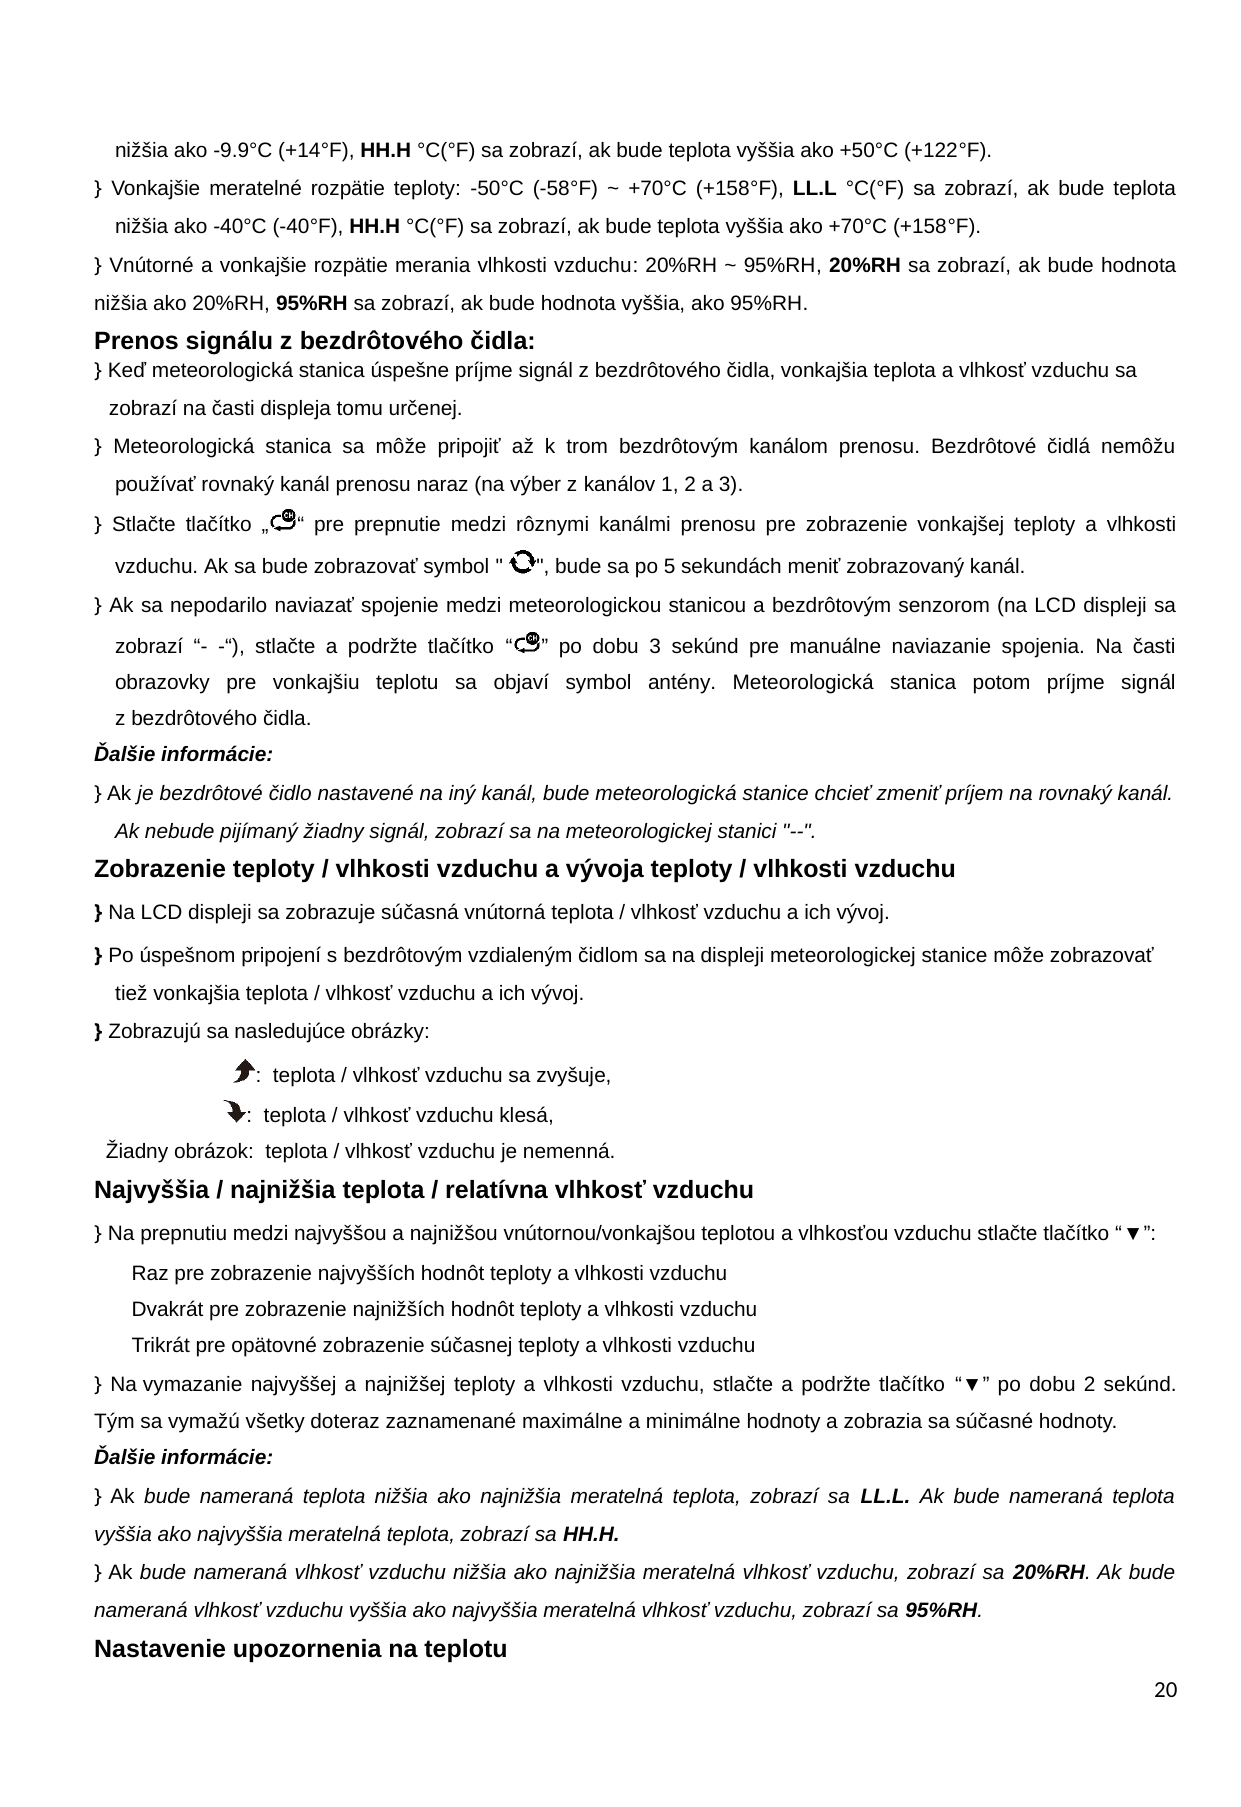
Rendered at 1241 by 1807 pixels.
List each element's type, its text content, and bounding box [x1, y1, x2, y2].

text Nastavenie upozornenia na teplotu [94, 1634, 1177, 1662]
text } Vonkajšie meratelné rozpätie teploty: -50°C (-58°F) ~ +70°C (+158°F), LL.L °C(°F) sa zobrazí, ak bude teplota nižšia ako -40°C (-40°F), HH.H °C(°F) sa zobrazí, ak bude teplota vyššia ako +70°C (+158°F). [94, 173, 1177, 238]
text : teplota / vlhkosť vzduchu sa zvyšuje, [116, 1059, 1177, 1087]
picture [268, 507, 298, 532]
text } Ak bude nameraná teplota nižšia ako najnižšia meratelná teplota, zobrazí sa LL.L. Ak bude nameraná teplota vyššia ako najvyššia meratelná teplota, zobrazí sa HH.H. [94, 1481, 1177, 1545]
text } Na LCD displeji sa zobrazuje súčasná vnútorná teplota / vlhkosť vzduchu a ich vývoj. [94, 897, 1177, 926]
text } Stlačte tlačítko „“ pre prepnutie medzi rôznymi kanálmi prenosu pre zobrazenie vonkajšej teploty a vlhkosti vzduchu. Ak sa bude zobrazovať symbol " ", bude sa po 5 sekundách meniť zobrazovaný kanál. [94, 508, 1177, 578]
picture [230, 1059, 256, 1083]
text Žiadny obrázok: teplota / vlhkosť vzduchu je nemenná. [94, 1139, 1177, 1163]
text Raz pre zobrazenie najvyšších hodnôt teploty a vlhkosti vzduchu [131, 1261, 1177, 1285]
text } Keď meteorologická stanica úspešne príjme signál z bezdrôtového čidla, vonkajšia teplota a vlhkosť vzduchu sa zobrazí na časti displeja tomu určenej. [94, 355, 1177, 419]
picture [221, 1099, 247, 1123]
text } Na vymazanie najvyššej a najnižšej teploty a vlhkosti vzduchu, stlačte a podržte tlačítko “▼” po dobu 2 sekúnd. Tým sa vymažú všetky doteraz zaznamenané maximálne a minimálne hodnoty a zobrazia sa súčasné hodnoty. [94, 1369, 1177, 1433]
picture [512, 630, 542, 654]
text Dvakrát pre zobrazenie najnižších hodnôt teploty a vlhkosti vzduchu [131, 1297, 1177, 1321]
text Zobrazenie teploty / vlhkosti vzduchu a vývoja teploty / vlhkosti vzduchu [94, 854, 1177, 883]
text Ďalšie informácie: [94, 742, 1177, 766]
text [94, 138, 1177, 162]
text } Ak sa nepodarilo naviazať spojenie medzi meteorologickou stanicou a bezdrôtovým senzorom (na LCD displeji sa zobrazí “- -“), stlačte a podržte tlačítko “” po dobu 3 sekúnd pre manuálne naviazanie spojenia. Na časti obrazovky pre vonkajšiu teplotu sa objaví symbol antény. Meteorologická stanica potom príjme signál z bezdrôtového čidla. [94, 590, 1177, 730]
picture [508, 549, 537, 574]
text : teplota / vlhkosť vzduchu klesá, [116, 1099, 1177, 1127]
text Ďalšie informácie: [94, 1445, 1177, 1469]
text } Na prepnutiu medzi najvyššou a najnižšou vnútornou/vonkajšou teplotou a vlhkosťou vzduchu stlačte tlačítko “▼”: [94, 1218, 1177, 1247]
text Najvyššia / najnižšia teplota / relatívna vlhkosť vzduchu [94, 1175, 1177, 1204]
text } Ak bude nameraná vlhkosť vzduchu nižšia ako najnižšia meratelná vlhkosť vzduchu, zobrazí sa 20%RH. Ak bude nameraná vlhkosť vzduchu vyššia ako najvyššia meratelná vlhkosť vzduchu, zobrazí sa 95%RH. [94, 1557, 1177, 1622]
text } Ak je bezdrôtové čidlo nastavené na iný kanál, bude meteorologická stanice chcieť zmeniť príjem na rovnaký kanál. Ak nebude pijímaný žiadny signál, zobrazí sa na meteorologickej stanici "--". [94, 778, 1177, 842]
text Prenos signálu z bezdrôtového čidla: [94, 326, 1177, 355]
text } Vnútorné a vonkajšie rozpätie merania vlhkosti vzduchu: 20%RH ~ 95%RH, 20%RH sa zobrazí, ak bude hodnota nižšia ako 20%RH, 95%RH sa zobrazí, ak bude hodnota vyššia, ako 95%RH. [94, 250, 1177, 314]
text Trikrát pre opätovné zobrazenie súčasnej teploty a vlhkosti vzduchu [131, 1333, 1177, 1357]
text } Meteorologická stanica sa môže pripojiť až k trom bezdrôtovým kanálom prenosu. Bezdrôtové čidlá nemôžu používať rovnaký kanál prenosu naraz (na výber z kanálov 1, 2 a 3). [94, 431, 1177, 496]
text } Po úspešnom pripojení s bezdrôtovým vzdialeným čidlom sa na displeji meteorologickej stanice môže zobrazovať tiež vonkajšia teplota / vlhkosť vzduchu a ich vývoj. [94, 940, 1177, 1004]
text } Zobrazujú sa nasledujúce obrázky: [94, 1016, 1177, 1045]
